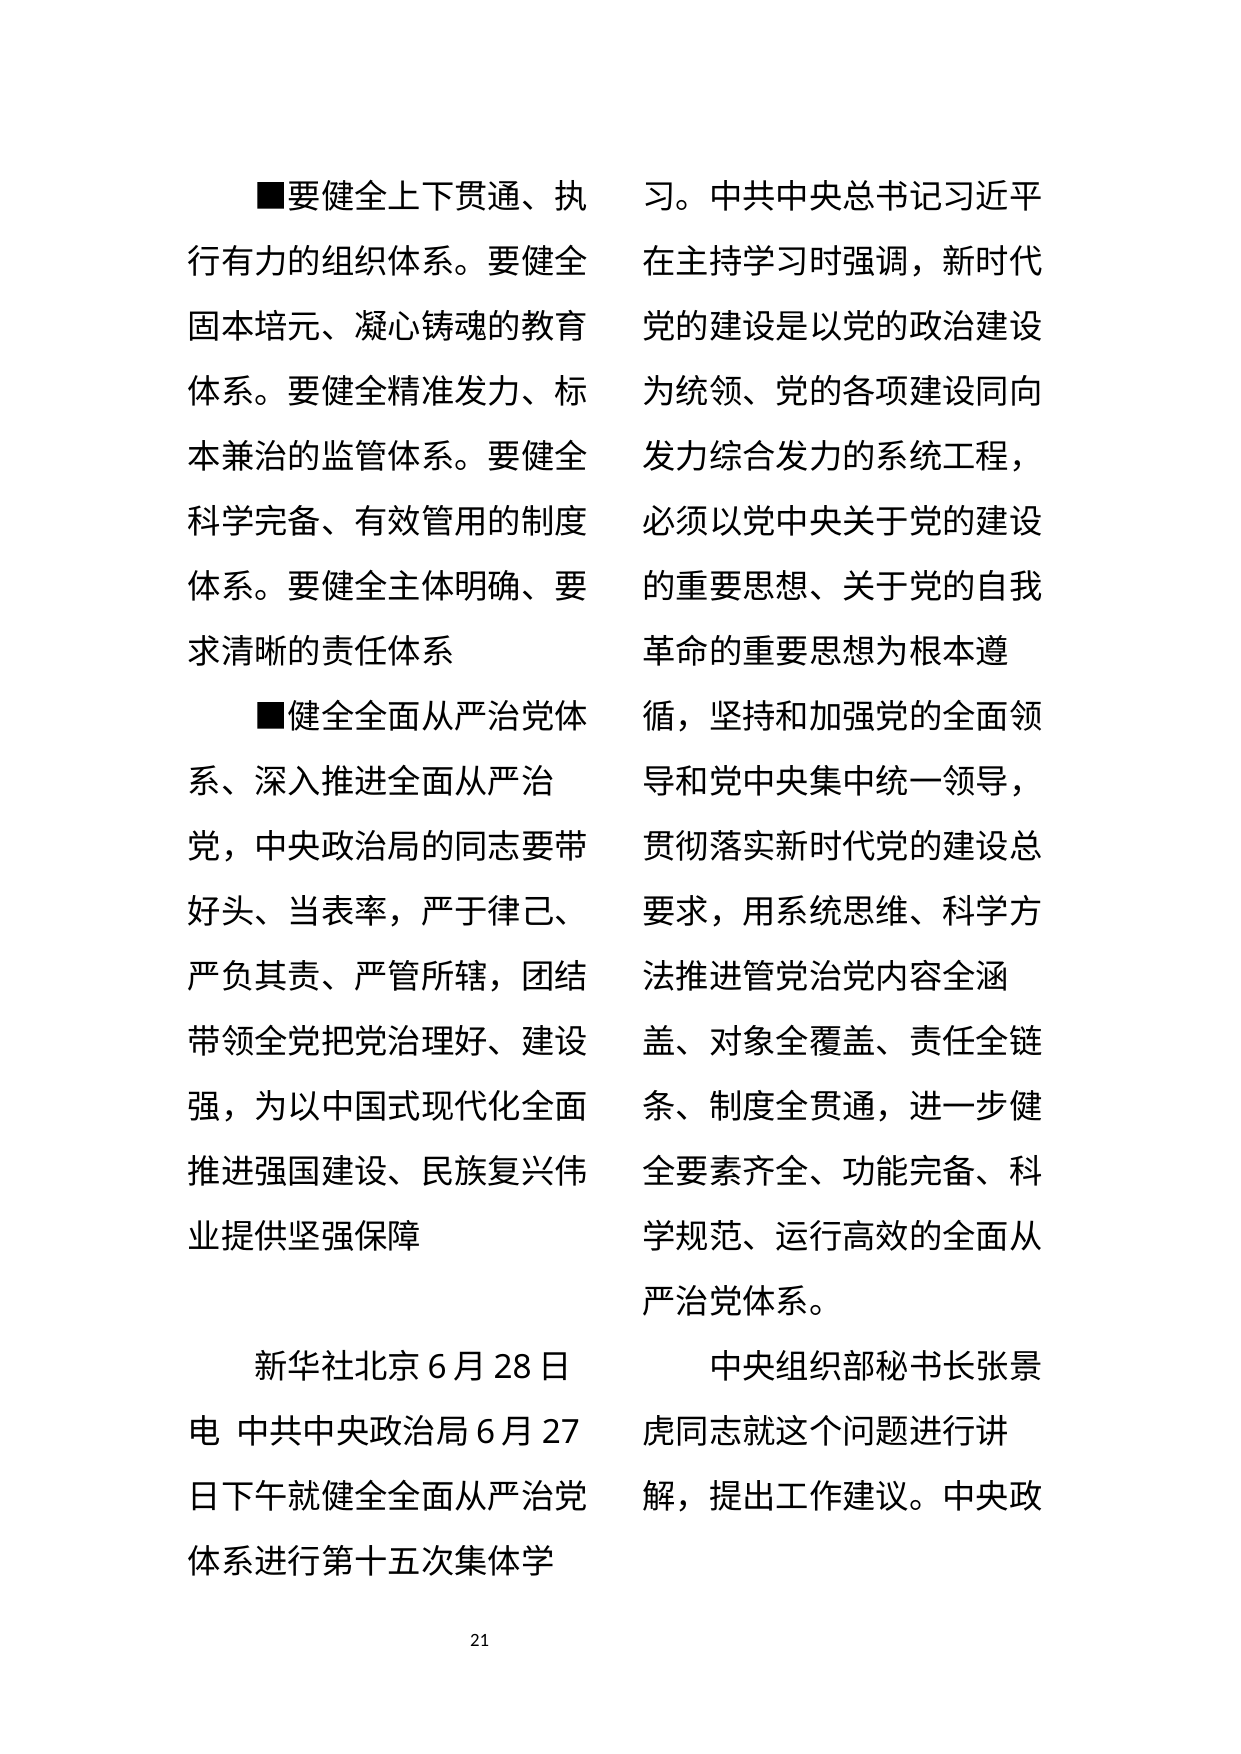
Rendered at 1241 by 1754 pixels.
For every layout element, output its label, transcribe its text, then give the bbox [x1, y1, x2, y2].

text ■健全全面从严治党体系、深入推进全面从严治党，中央政治局的同志要带好头、当表率，严于律己、严负其责、严管所辖，团结带领全党把党治理好、建设强，为以中国式现代化全面推进强国建设、民族复兴伟业提供坚强保障 [187, 682, 598, 1267]
text ■要健全上下贯通、执行有力的组织体系。要健全固本培元、凝心铸魂的教育体系。要健全精准发力、标本兼治的监管体系。要健全科学完备、有效管用的制度体系。要健全主体明确、要求清晰的责任体系 [187, 162, 598, 682]
text 新华社北京6月28日电 中共中央政治局6月27日下午就健全全面从严治党体系进行第十五次集体学习。中共中央总书记习近平在主持学习时强调，新时代党的建设是以党的政治建设为统领、党的各项建设同向发力综合发力的系统工程，必须以党中央关于党的建设的重要思想、关于党的自我革命的重要思想为根本遵循，坚持和加强党的全面领导和党中央集中统一领导，贯彻落实新时代党的建设总要求，用系统思维、科学方法推进管党治党内容全涵盖、对象全覆盖、责任全链条、制度全贯通，进一步健全要素齐全、功能完备、科学规范、运行高效的全面从严治党体系。 [642, 162, 1053, 1332]
text 新华社北京6月28日电 中共中央政治局6月27日下午就健全全面从严治党体系进行第十五次集体学习。中共中央总书记习近平在主持学习时强调，新时代党的建设是以党的政治建设为统领、党的各项建设同向发力综合发力的系统工程，必须以党中央关于党的建设的重要思想、关于党的自我革命的重要思想为根本遵循，坚持和加强党的全面领导和党中央集中统一领导，贯彻落实新时代党的建设总要求，用系统思维、科学方法推进管党治党内容全涵盖、对象全覆盖、责任全链条、制度全贯通，进一步健全要素齐全、功能完备、科学规范、运行高效的全面从严治党体系。 [187, 1332, 598, 1592]
text 中央组织部秘书长张景虎同志就这个问题进行讲解，提出工作建议。中央政治局的同志认真听取讲解，并进行了讨论。 [642, 1332, 1053, 1527]
